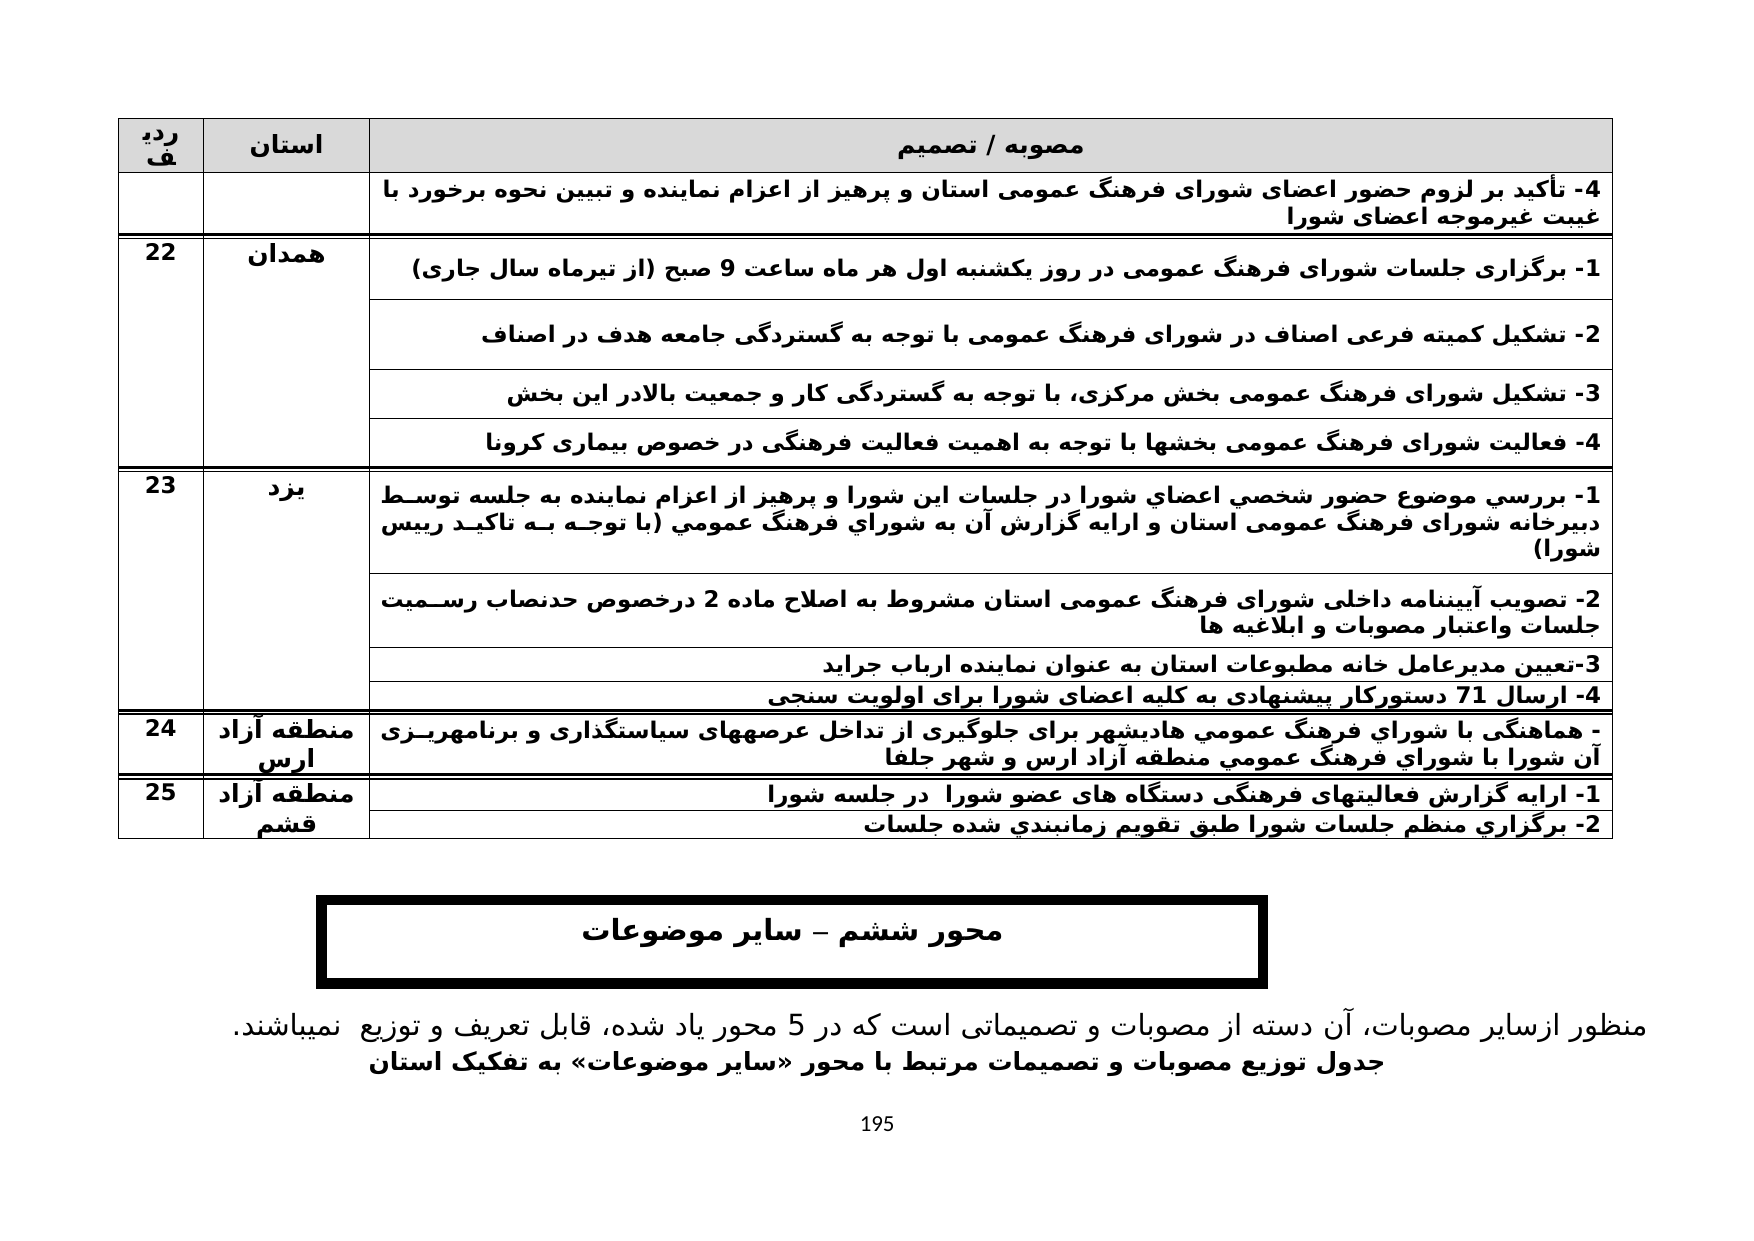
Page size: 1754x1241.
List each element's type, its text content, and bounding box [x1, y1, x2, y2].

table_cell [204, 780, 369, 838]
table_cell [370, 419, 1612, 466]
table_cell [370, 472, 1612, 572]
text جدول توزیع مصوبات و تصمیمات مرتبط با محور «سایر موضوعات» به تفکیک استان [118, 1047, 1636, 1076]
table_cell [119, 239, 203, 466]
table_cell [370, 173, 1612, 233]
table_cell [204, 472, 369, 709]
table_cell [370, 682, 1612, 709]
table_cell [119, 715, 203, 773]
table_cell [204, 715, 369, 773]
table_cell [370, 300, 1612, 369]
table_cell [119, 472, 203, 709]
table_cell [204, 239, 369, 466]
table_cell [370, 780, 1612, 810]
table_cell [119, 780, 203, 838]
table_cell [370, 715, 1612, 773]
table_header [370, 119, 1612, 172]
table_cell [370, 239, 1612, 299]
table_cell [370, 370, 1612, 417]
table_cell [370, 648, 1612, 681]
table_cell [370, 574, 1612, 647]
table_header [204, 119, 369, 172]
text منظور ازساير مصوبات، آن دسته از مصوبات و تصمیماتی است كه در 5 محور ياد شده، قابل تعريف و توزیع نميباشند. [118, 1008, 1657, 1042]
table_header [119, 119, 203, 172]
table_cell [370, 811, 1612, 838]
